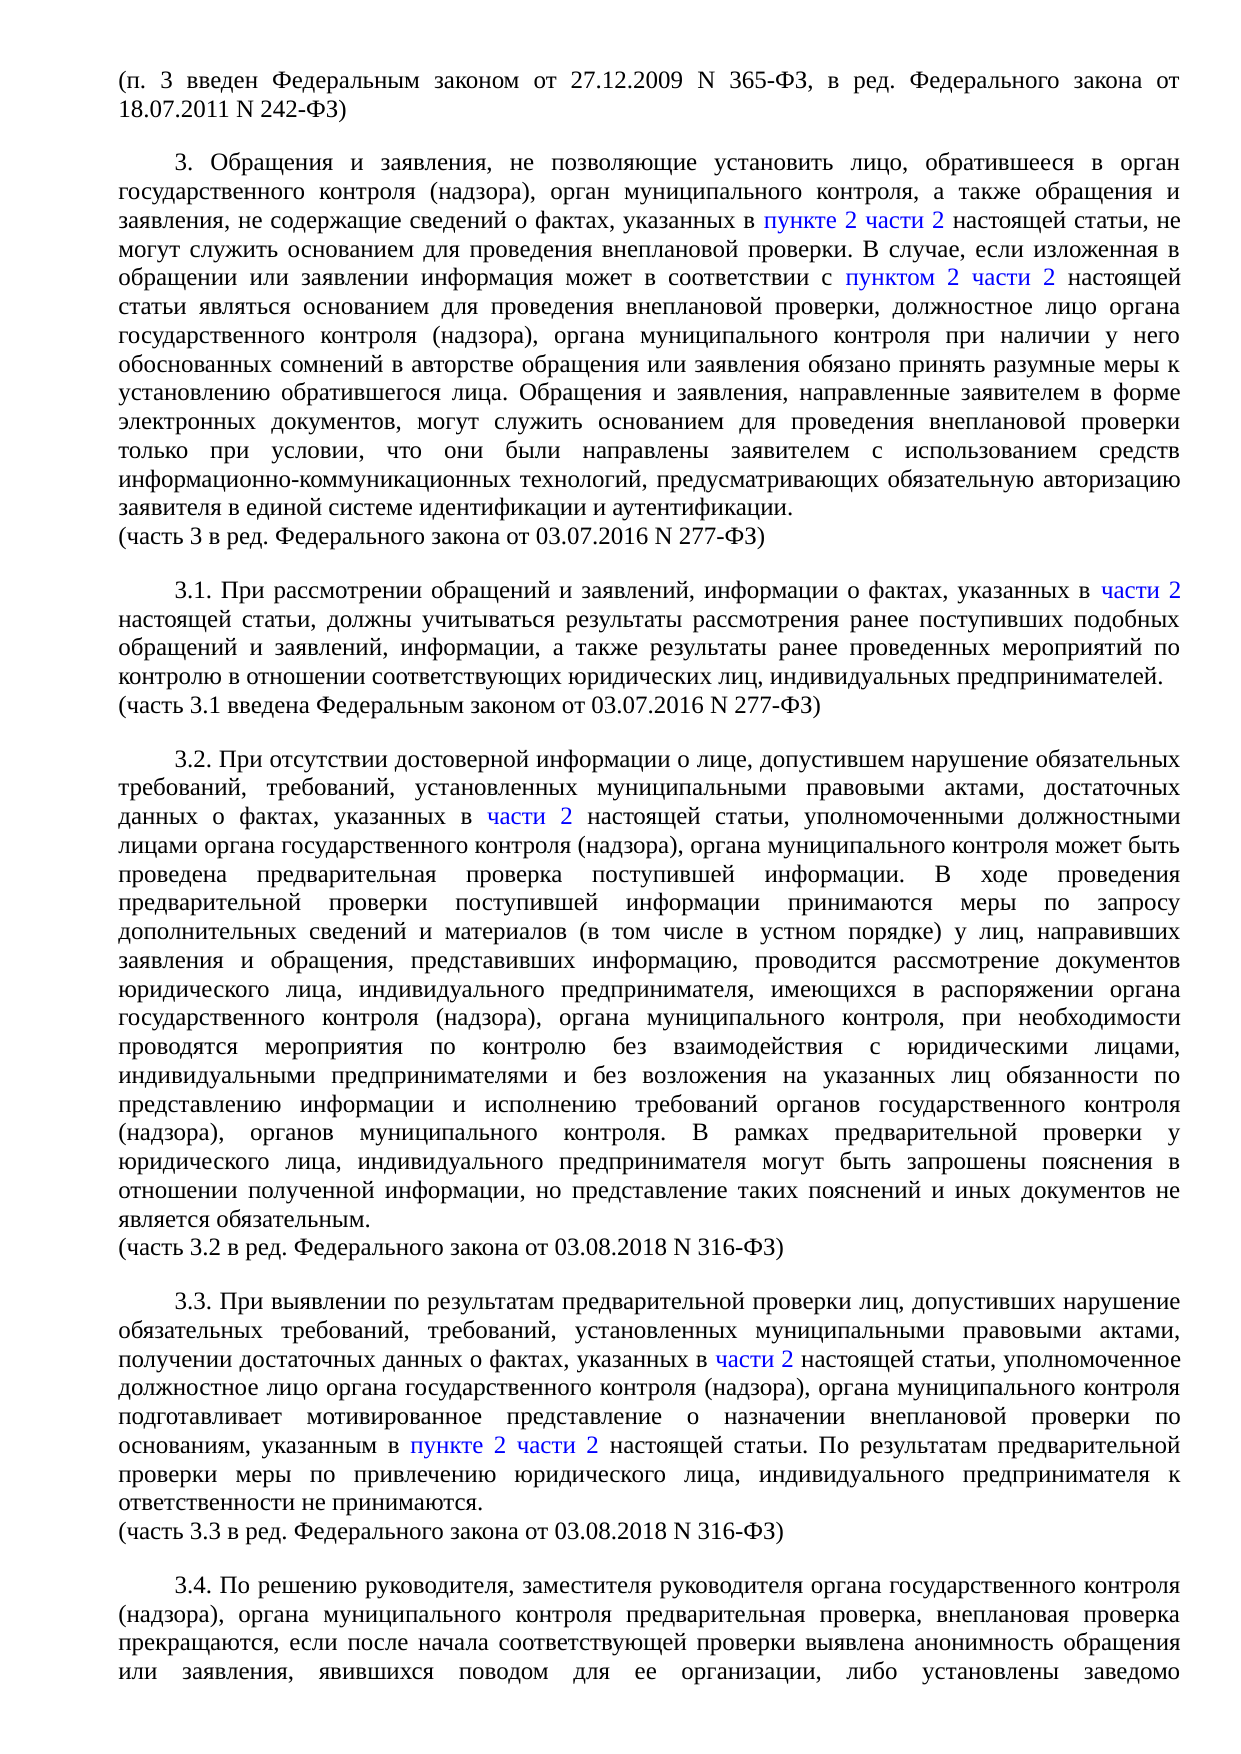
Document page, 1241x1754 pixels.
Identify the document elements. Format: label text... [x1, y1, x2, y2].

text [118, 1570, 1181, 1685]
text 3.1. При рассмотрении обращений и заявлений, информации о фактах, указанных в части 2 настоящей статьи, должны учитываться результаты рассмотрения ранее поступивших подобных обращений и заявлений, информации, а также результаты ранее проведенных мероприятий по контролю в отношении соответствующих юридических лиц, индивидуальных предпринимателей. [118, 575, 1181, 690]
text (часть 3.1 введена Федеральным законом от 03.07.2016 N 277-ФЗ) [118, 690, 1181, 719]
text 3.2. При отсутствии достоверной информации о лице, допустившем нарушение обязательных требований, требований, установленных муниципальными правовыми актами, достаточных данных о фактах, указанных в части 2 настоящей статьи, уполномоченными должностными лицами органа государственного контроля (надзора), органа муниципального контроля может быть проведена предварительная проверка поступившей информации. В ходе проведения предварительной проверки поступившей информации принимаются меры по запросу дополнительных сведений и материалов (в том числе в устном порядке) у лиц, направивших заявления и обращения, представивших информацию, проводится рассмотрение документов юридического лица, индивидуального предпринимателя, имеющихся в распоряжении органа государственного контроля (надзора), органа муниципального контроля, при необходимости проводятся мероприятия по контролю без взаимодействия с юридическими лицами, индивидуальными предпринимателями и без возложения на указанных лиц обязанности по представлению информации и исполнению требований органов государственного контроля (надзора), органов муниципального контроля. В рамках предварительной проверки у юридического лица, индивидуального предпринимателя могут быть запрошены пояснения в отношении полученной информации, но представление таких пояснений и иных документов не является обязательным. [118, 744, 1181, 1232]
text (часть 3 в ред. Федерального закона от 03.07.2016 N 277-ФЗ) [118, 521, 1181, 550]
text 3. Обращения и заявления, не позволяющие установить лицо, обратившееся в орган государственного контроля (надзора), орган муниципального контроля, а также обращения и заявления, не содержащие сведений о фактах, указанных в пункте 2 части 2 настоящей статьи, не могут служить основанием для проведения внеплановой проверки. В случае, если изложенная в обращении или заявлении информация может в соответствии с пунктом 2 части 2 настоящей статьи являться основанием для проведения внеплановой проверки, должностное лицо органа государственного контроля (надзора), органа муниципального контроля при наличии у него обоснованных сомнений в авторстве обращения или заявления обязано принять разумные меры к установлению обратившегося лица. Обращения и заявления, направленные заявителем в форме электронных документов, могут служить основанием для проведения внеплановой проверки только при условии, что они были направлены заявителем с использованием средств информационно-коммуникационных технологий, предусматривающих обязательную авторизацию заявителя в единой системе идентификации и аутентификации. [118, 147, 1181, 521]
text 3.3. При выявлении по результатам предварительной проверки лиц, допустивших нарушение обязательных требований, требований, установленных муниципальными правовыми актами, получении достаточных данных о фактах, указанных в части 2 настоящей статьи, уполномоченное должностное лицо органа государственного контроля (надзора), органа муниципального контроля подготавливает мотивированное представление о назначении внеплановой проверки по основаниям, указанным в пункте 2 части 2 настоящей статьи. По результатам предварительной проверки меры по привлечению юридического лица, индивидуального предпринимателя к ответственности не принимаются. [118, 1286, 1181, 1516]
text (часть 3.3 в ред. Федерального закона от 03.08.2018 N 316-ФЗ) [118, 1516, 1181, 1545]
text (п. 3 введен Федеральным законом от 27.12.2009 N 365-ФЗ, в ред. Федерального закона от 18.07.2011 N 242-ФЗ) [118, 65, 1181, 122]
text (часть 3.2 в ред. Федерального закона от 03.08.2018 N 316-ФЗ) [118, 1232, 1181, 1261]
